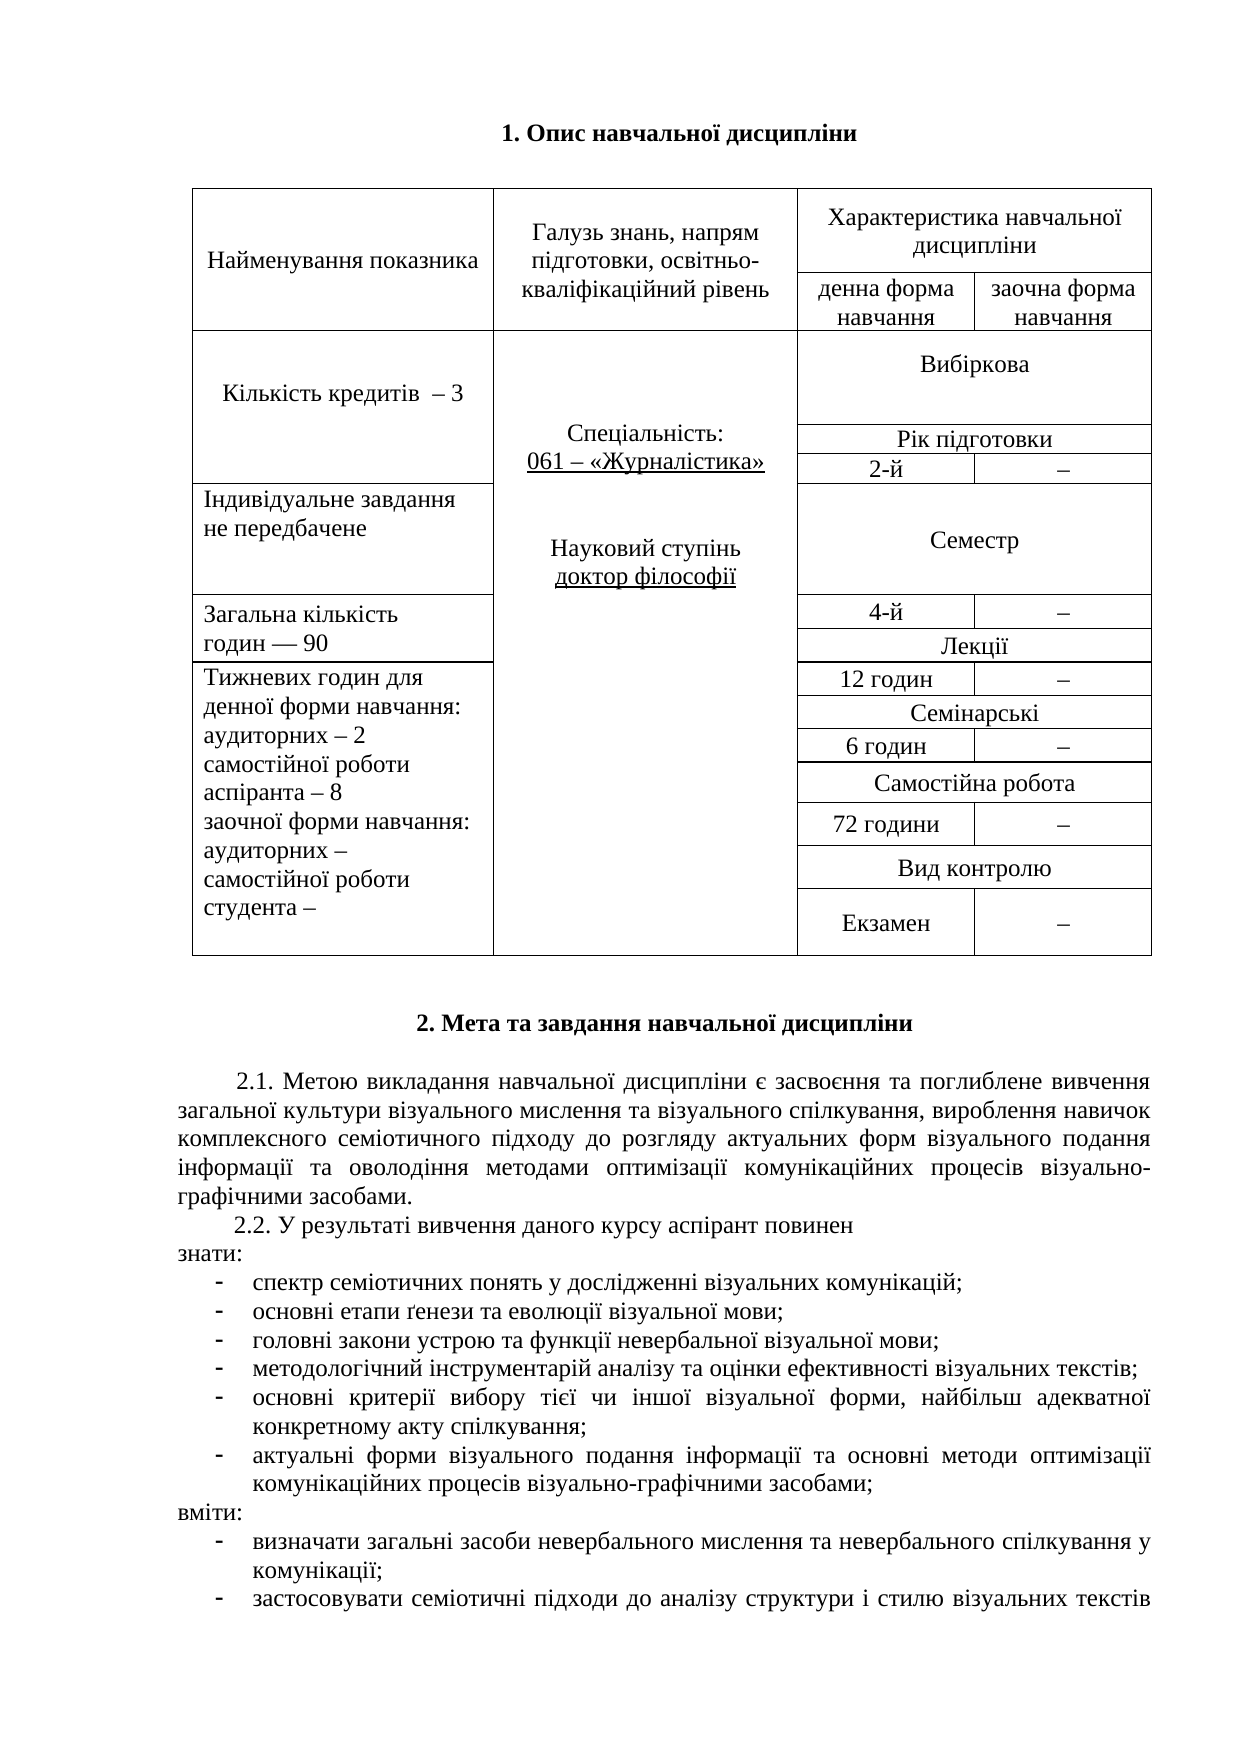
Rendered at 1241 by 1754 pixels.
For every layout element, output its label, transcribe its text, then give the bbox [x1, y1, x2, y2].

text знати: [177, 1238, 1152, 1267]
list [215, 1583, 1152, 1612]
table_cell – [975, 663, 1151, 695]
table_cell 72 години [798, 803, 974, 845]
text 2. Мета та завдання навчальної дисципліни [177, 1008, 1152, 1037]
text 1. Опис навчальної дисципліни [207, 118, 1152, 147]
table_cell Самостійна робота [798, 763, 1151, 802]
table_cell Індивідуальне завдання не передбачене [193, 484, 493, 594]
table_cell 6 годин [798, 729, 974, 761]
text 2.2. У результаті вивчення даного курсу аспірант повинен [233, 1210, 1152, 1238]
table_header Найменування показника [193, 189, 493, 330]
list основні критерії вибору тієї чи іншої візуальної форми, найбільш адекватної конкретному акту спілкування; [215, 1382, 1152, 1440]
table_cell Кількість кредитів – 3 [193, 331, 493, 483]
table_cell Вибіркова [798, 331, 1151, 423]
table_cell Вид контролю [798, 846, 1151, 888]
table_cell – [975, 595, 1151, 628]
table_cell – [975, 729, 1151, 761]
table_cell Семестр [798, 484, 1151, 594]
table_cell заочна форма навчання [975, 273, 1151, 330]
table_cell – [975, 803, 1151, 845]
table_cell Семінарські [798, 696, 1151, 728]
table_header Характеристика навчальної дисципліни [798, 189, 1151, 272]
text 2.1. Метою викладання навчальної дисципліни є засвоєння та поглиблене вивчення загальної культури візуального мислення та візуального спілкування, вироблення навичок комплексного семіотичного підходу до розгляду актуальних форм візуального подання інформації та оволодіння методами оптимізації комунікаційних процесів візуально-графічними засобами. [177, 1066, 1152, 1210]
list методологічний інструментарій аналізу та оцінки ефективності візуальних текстів; [215, 1353, 1152, 1382]
table_cell Загальна кількість годин — 90 [193, 595, 493, 661]
table_header Галузь знань, напрям підготовки, освітньо-кваліфікаційний рівень [494, 189, 797, 330]
table_cell Рік підготовки [798, 425, 1151, 453]
table_cell – [975, 889, 1151, 955]
table_cell Екзамен [798, 889, 974, 955]
table_cell денна форма навчання [798, 273, 974, 330]
list основні етапи ґенези та еволюції візуальної мови; [215, 1296, 1152, 1325]
text вміти: [177, 1497, 1152, 1526]
table_cell Спеціальність: 061 – «Журналістика» Науковий ступінь доктор філософії [494, 331, 797, 955]
list спектр семіотичних понять у дослідженні візуальних комунікацій; [215, 1267, 1152, 1296]
table_cell Лекції [798, 629, 1151, 661]
list головні закони устрою та функції невербальної візуальної мови; [215, 1325, 1152, 1353]
table_cell 12 годин [798, 663, 974, 695]
table_cell 2-й [798, 454, 974, 483]
table_cell 4-й [798, 595, 974, 628]
list актуальні форми візуального подання інформації та основні методи оптимізації комунікаційних процесів візуально-графічними засобами; [215, 1440, 1152, 1497]
table_cell Тижневих годин для денної форми навчання: аудиторних – 2 самостійної роботи аспіранта – 8 заочної форми навчання: аудиторних – самостійної роботи студента – [193, 663, 493, 955]
list визначати загальні засоби невербального мислення та невербального спілкування у комунікації; [215, 1526, 1152, 1583]
table_cell – [975, 454, 1151, 483]
